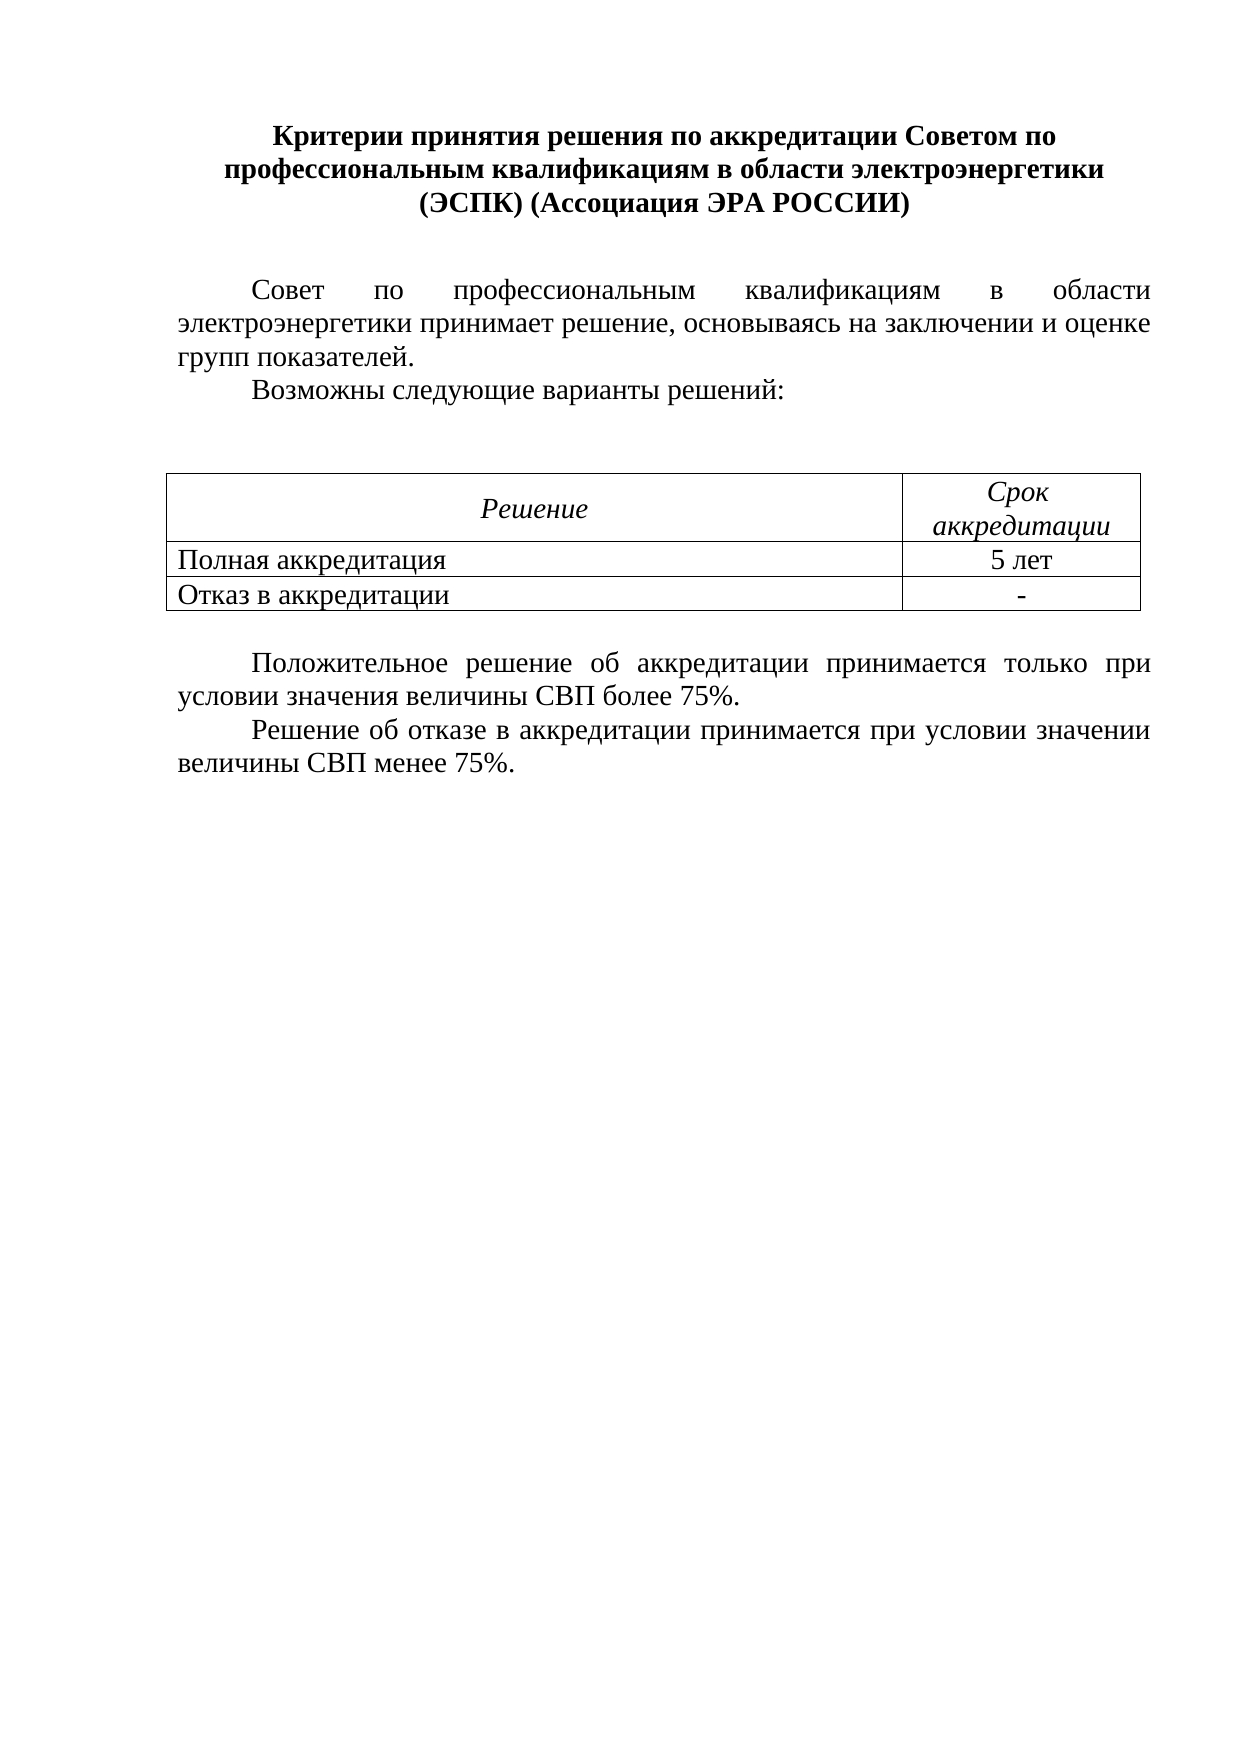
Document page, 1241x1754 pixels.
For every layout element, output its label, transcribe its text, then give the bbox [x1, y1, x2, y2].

table_cell - [903, 577, 1140, 610]
text Решение об отказе в аккредитации принимается при условии значении величины СВП менее 75%. [177, 712, 1152, 779]
table_cell Отказ в аккредитации [167, 577, 902, 610]
text Возможны следующие варианты решений: [177, 372, 1152, 406]
table_cell Полная аккредитация [167, 542, 902, 576]
text Критерии принятия решения по аккредитации Советом по профессиональным квалификациям в области электроэнергетики (ЭСПК) (Ассоциация ЭРА РОССИИ) [910, 118, 1152, 219]
table_header Срок аккредитации [903, 474, 1140, 541]
text Совет по профессиональным квалификациям в области электроэнергетики принимает решение, основываясь на заключении и оценке групп показателей. [177, 272, 1152, 372]
table_header Решение [167, 474, 902, 541]
text Критерии принятия решения по аккредитации Советом по профессиональным квалификациям в области электроэнергетики (ЭСПК) (Ассоциация ЭРА РОССИИ) [177, 118, 419, 219]
table_cell 5 лет [903, 542, 1140, 576]
text Положительное решение об аккредитации принимается только при условии значения величины СВП более 75%. [177, 645, 1152, 712]
